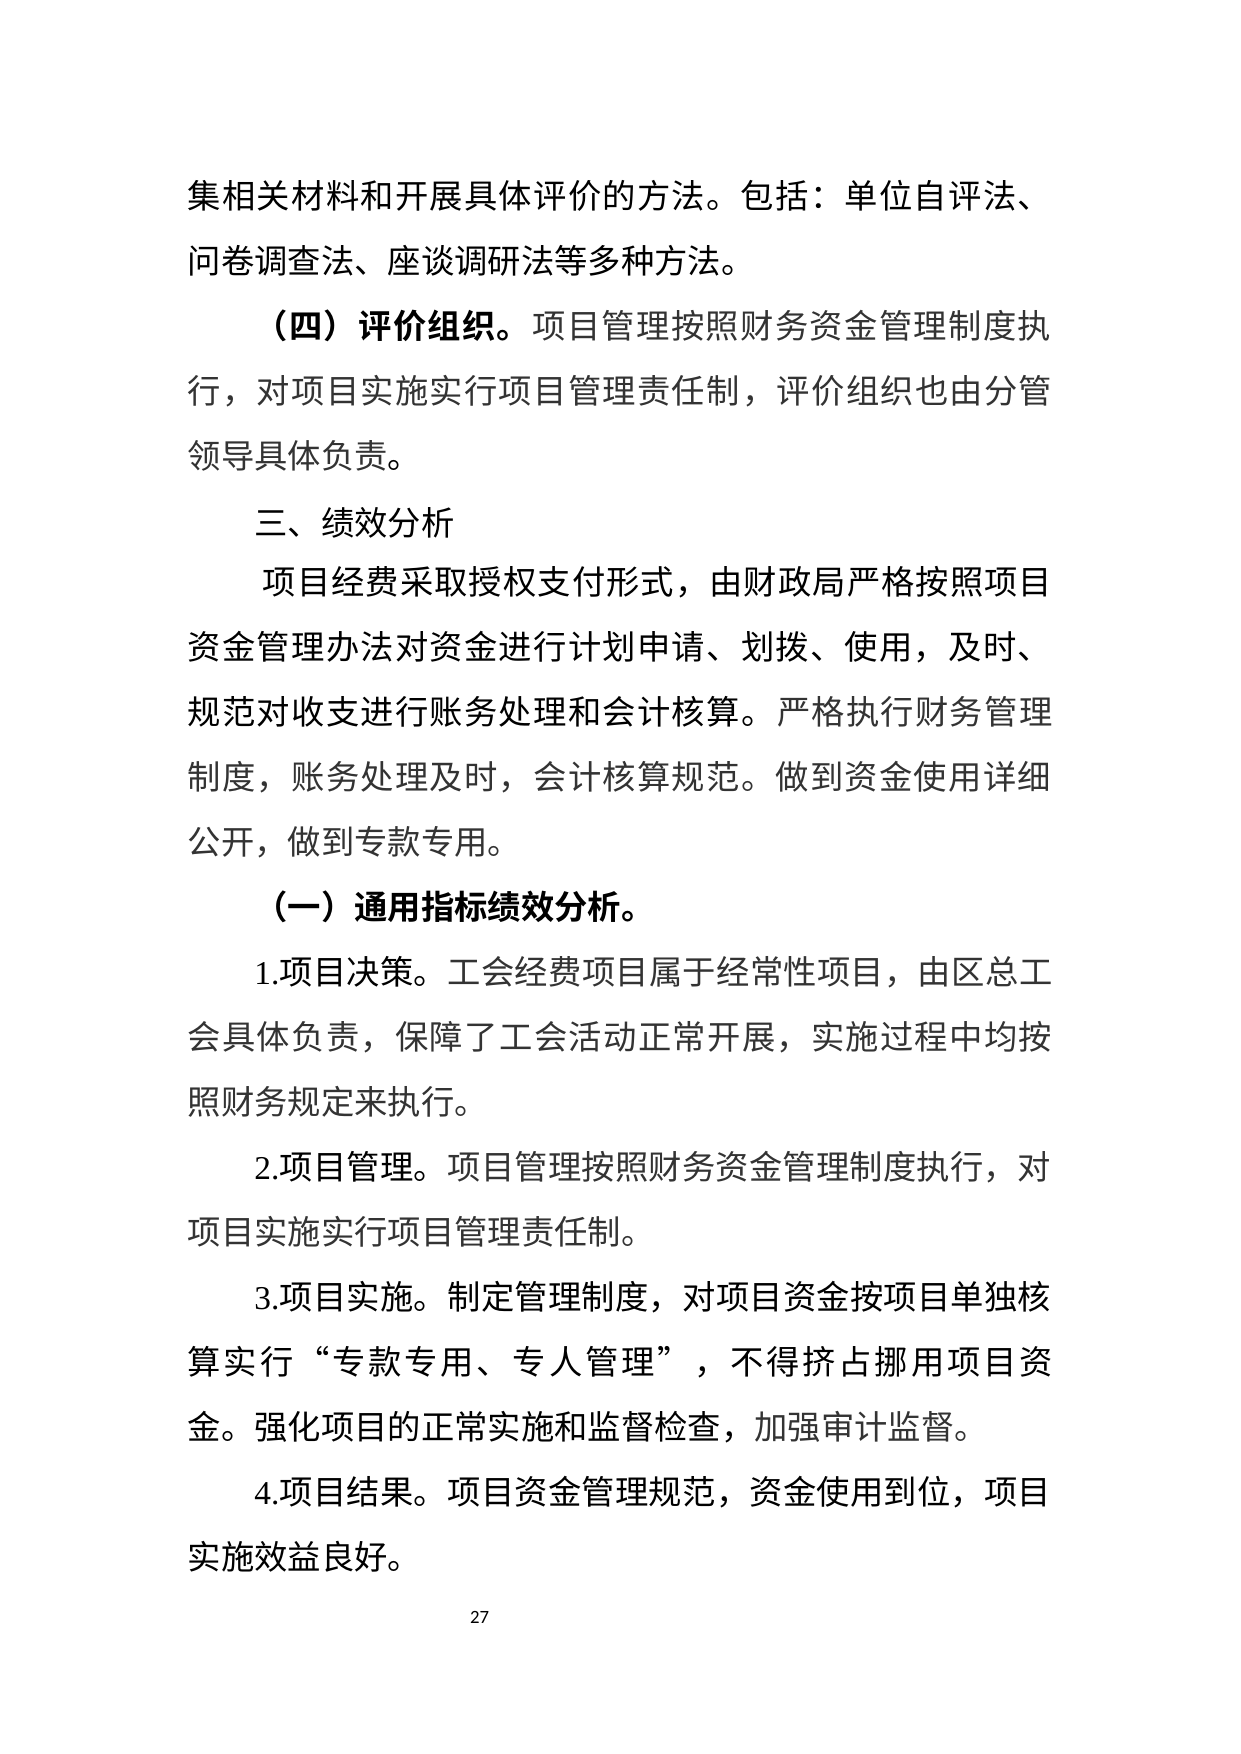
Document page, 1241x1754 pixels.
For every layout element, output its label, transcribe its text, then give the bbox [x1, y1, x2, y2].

text 3.项目实施。制定管理制度，对项目资金按项目单独核算实行“专款专用、专人管理”，不得挤占挪用项目资金。强化项目的正常实施和监督检查，加强审计监督。 [187, 1262, 1053, 1457]
text 项目经费采取授权支付形式，由财政局严格按照项目资金管理办法对资金进行计划申请、划拨、使用，及时、规范对收支进行账务处理和会计核算。严格执行财务管理制度，账务处理及时，会计核算规范。做到资金使用详细公开，做到专款专用。 [187, 547, 1053, 872]
text （四）评价组织。项目管理按照财务资金管理制度执行，对项目实施实行项目管理责任制，评价组织也由分管领导具体负责。 [187, 292, 1053, 487]
text 2.项目管理。项目管理按照财务资金管理制度执行，对项目实施实行项目管理责任制。 [187, 1132, 1053, 1262]
text 4.项目结果。项目资金管理规范，资金使用到位，项目实施效益良好。 [187, 1457, 1053, 1587]
text 三、绩效分析 [187, 487, 1053, 547]
text （一）通用指标绩效分析。 [187, 872, 1053, 937]
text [187, 162, 1053, 292]
text 1.项目决策。工会经费项目属于经常性项目，由区总工会具体负责，保障了工会活动正常开展，实施过程中均按照财务规定来执行。 [187, 937, 1053, 1132]
